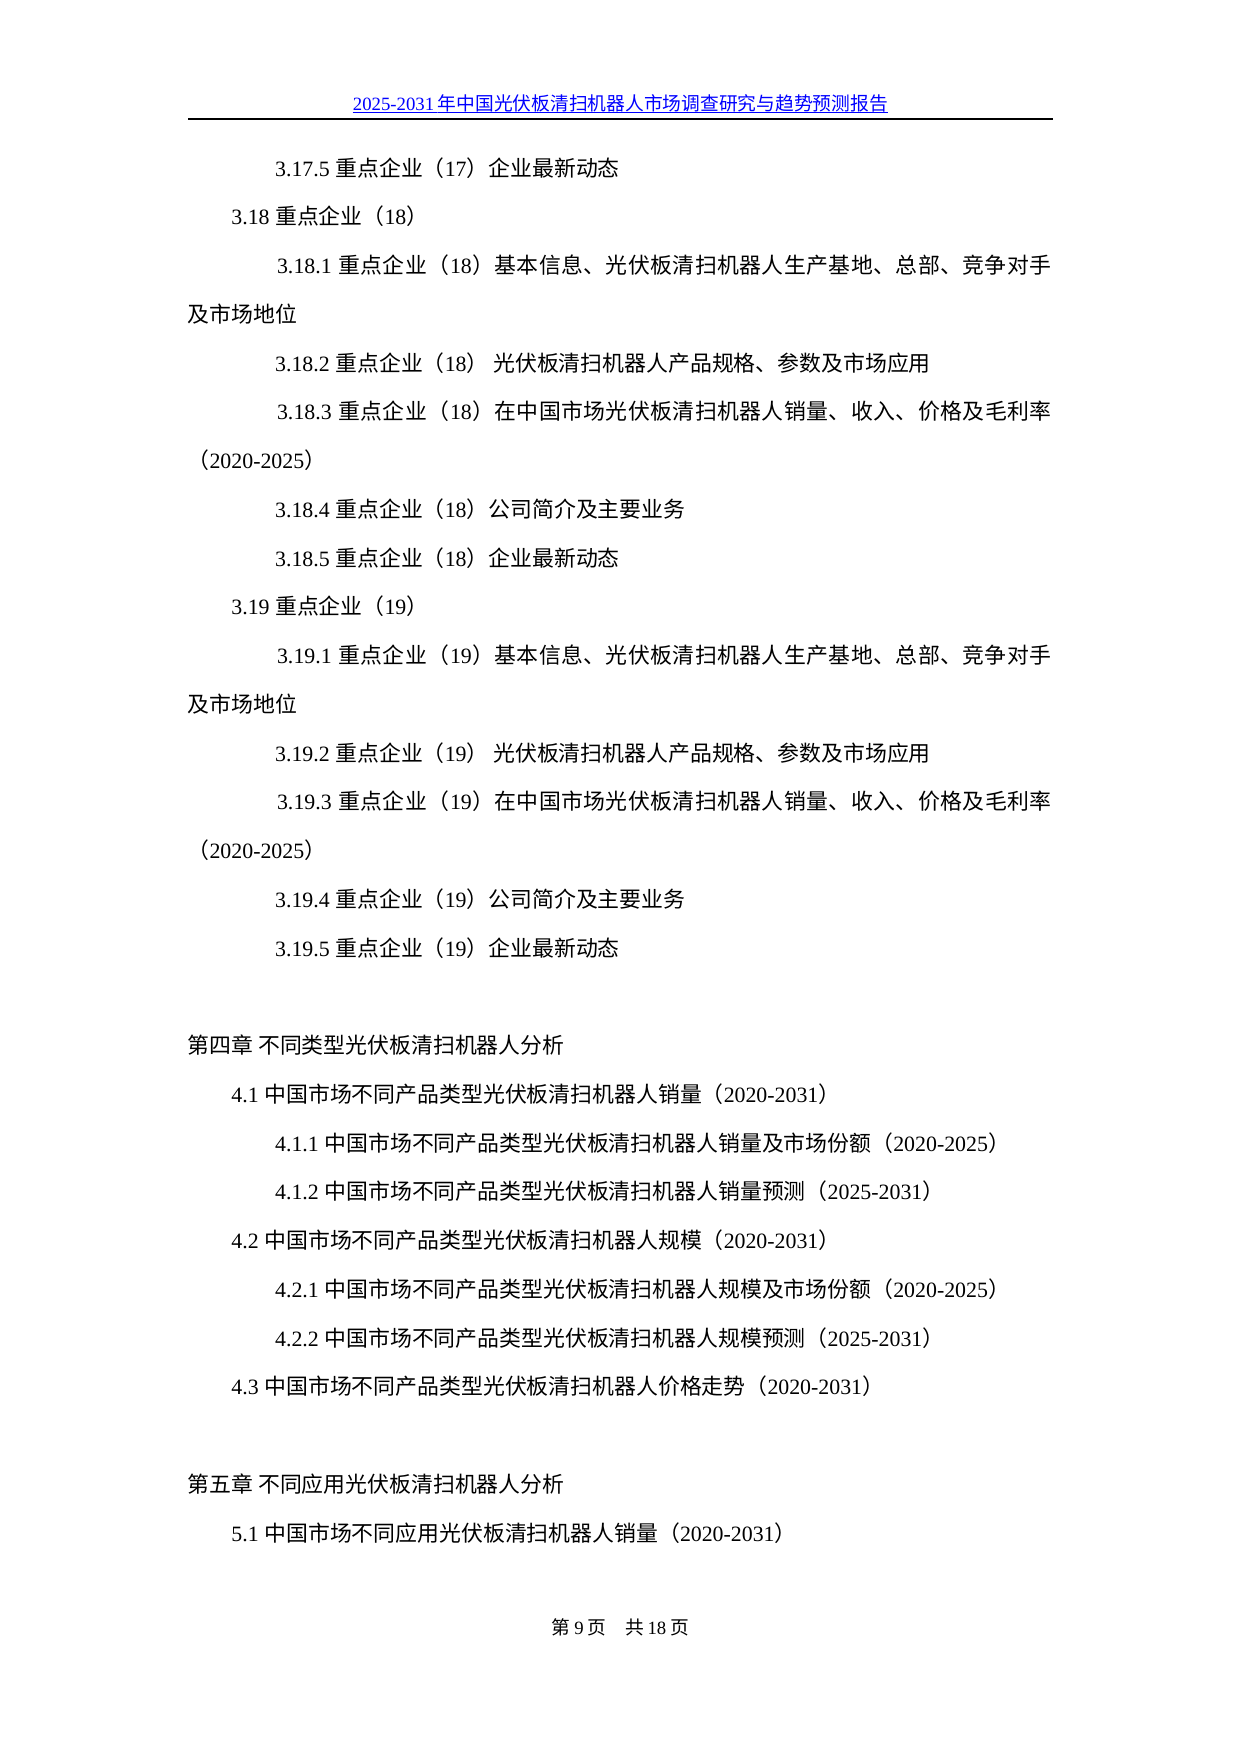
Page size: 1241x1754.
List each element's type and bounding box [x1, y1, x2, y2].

text [187, 150, 1053, 1548]
